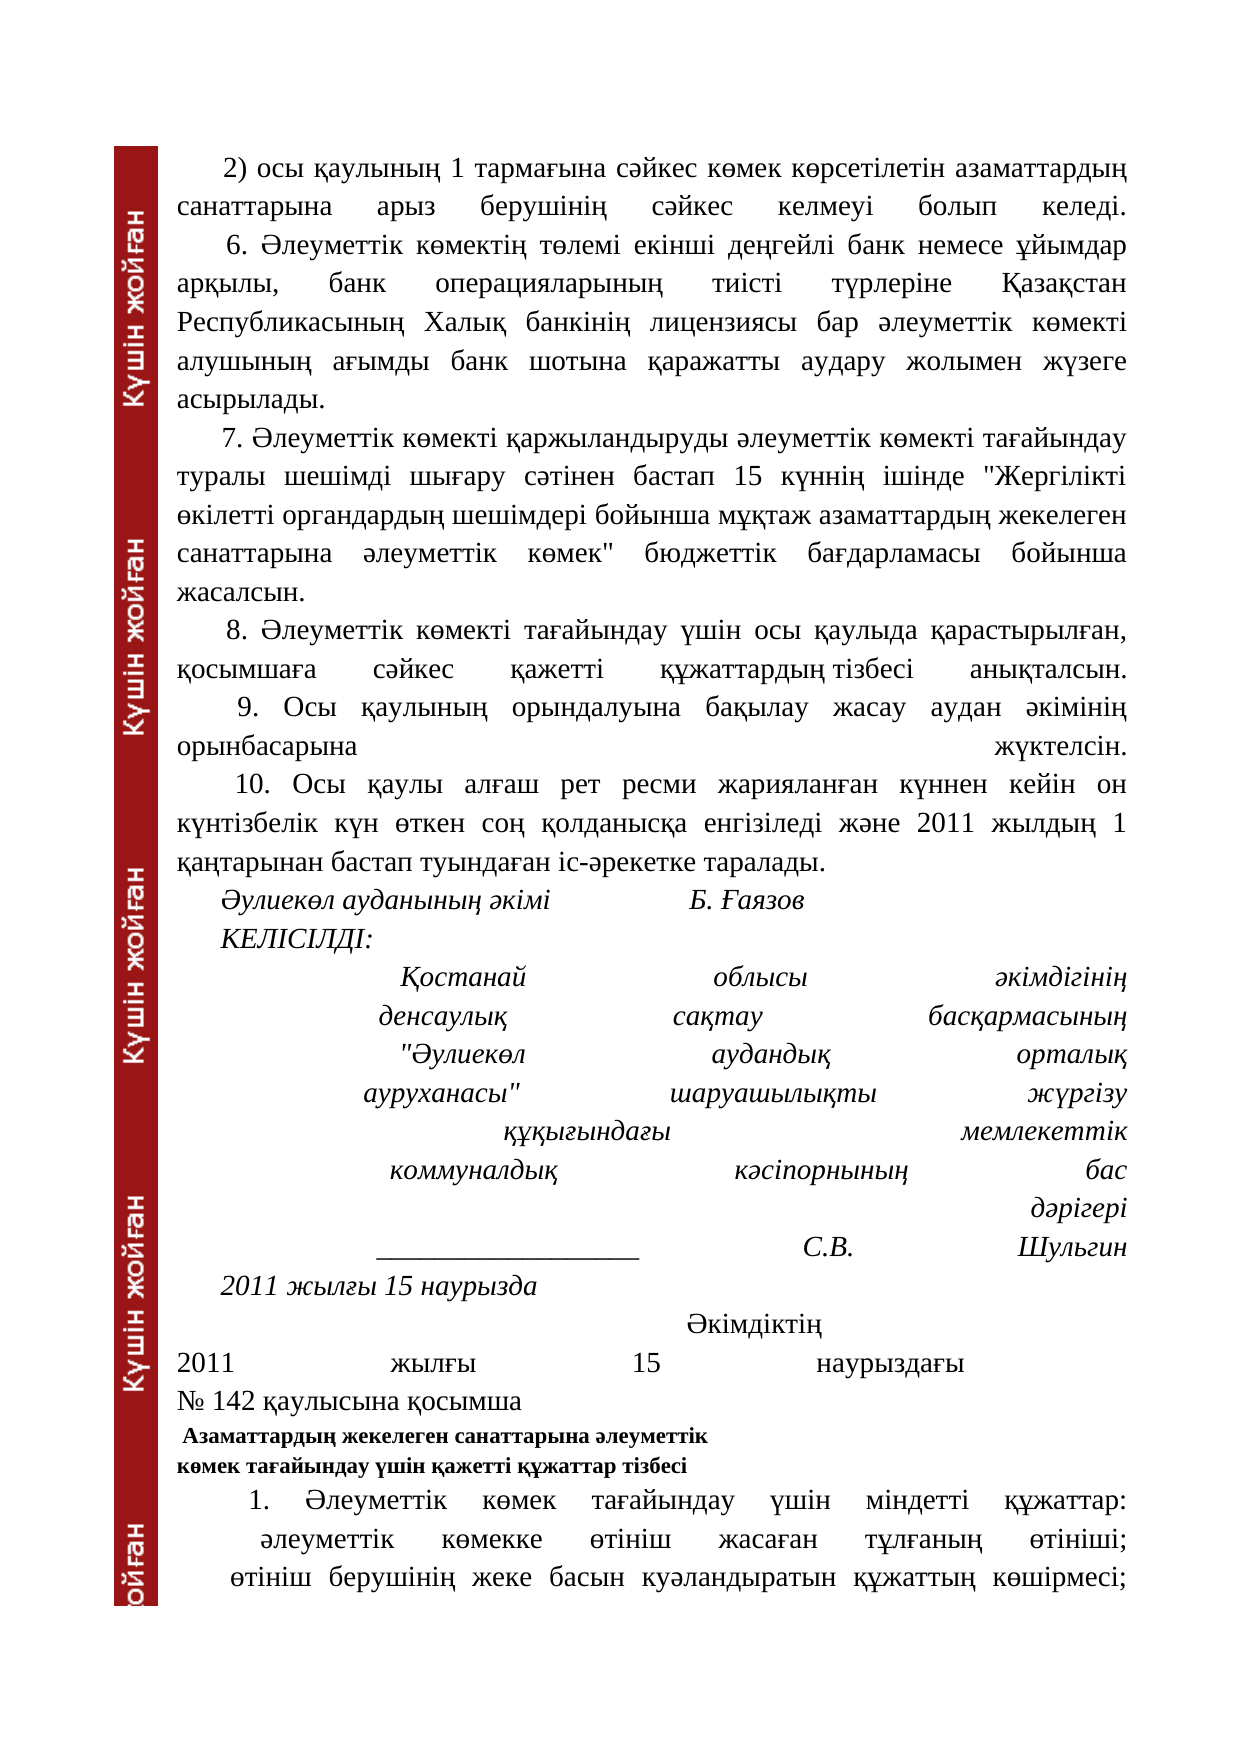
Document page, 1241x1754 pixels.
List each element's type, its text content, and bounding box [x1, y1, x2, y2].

picture [114, 1417, 158, 1422]
picture [114, 877, 158, 882]
picture [114, 146, 158, 150]
text КЕЛІСІЛДІ: [112, 921, 1128, 954]
text Әкiмдіктің 2011 жылғы 15 наурыздағы № 142 қаулысына қосымша [112, 1306, 1128, 1417]
text Қостанай облысы әкімдігінің денсаулық сақтау басқармасының "Әулиекөл аудандық орталық ауруханасы" шаруашылықты жүргізу құқығындағы мемлекеттік коммуналдық кәсіпорнының бас дәрігері __________________ С.В. Шульгин 2011 жылғы 15 наурызда [112, 959, 1128, 1301]
text Әулиекөл ауданының әкімі Б. Ғаязов [112, 882, 1128, 916]
picture [114, 1301, 158, 1306]
picture [114, 954, 158, 959]
picture [114, 1478, 158, 1482]
text Азаматтардың жекелеген санаттарына әлеуметтік көмек тағайындау үшін қажетті құжаттар тізбесі [112, 1422, 1128, 1478]
picture [114, 916, 158, 921]
picture [114, 1593, 158, 1606]
